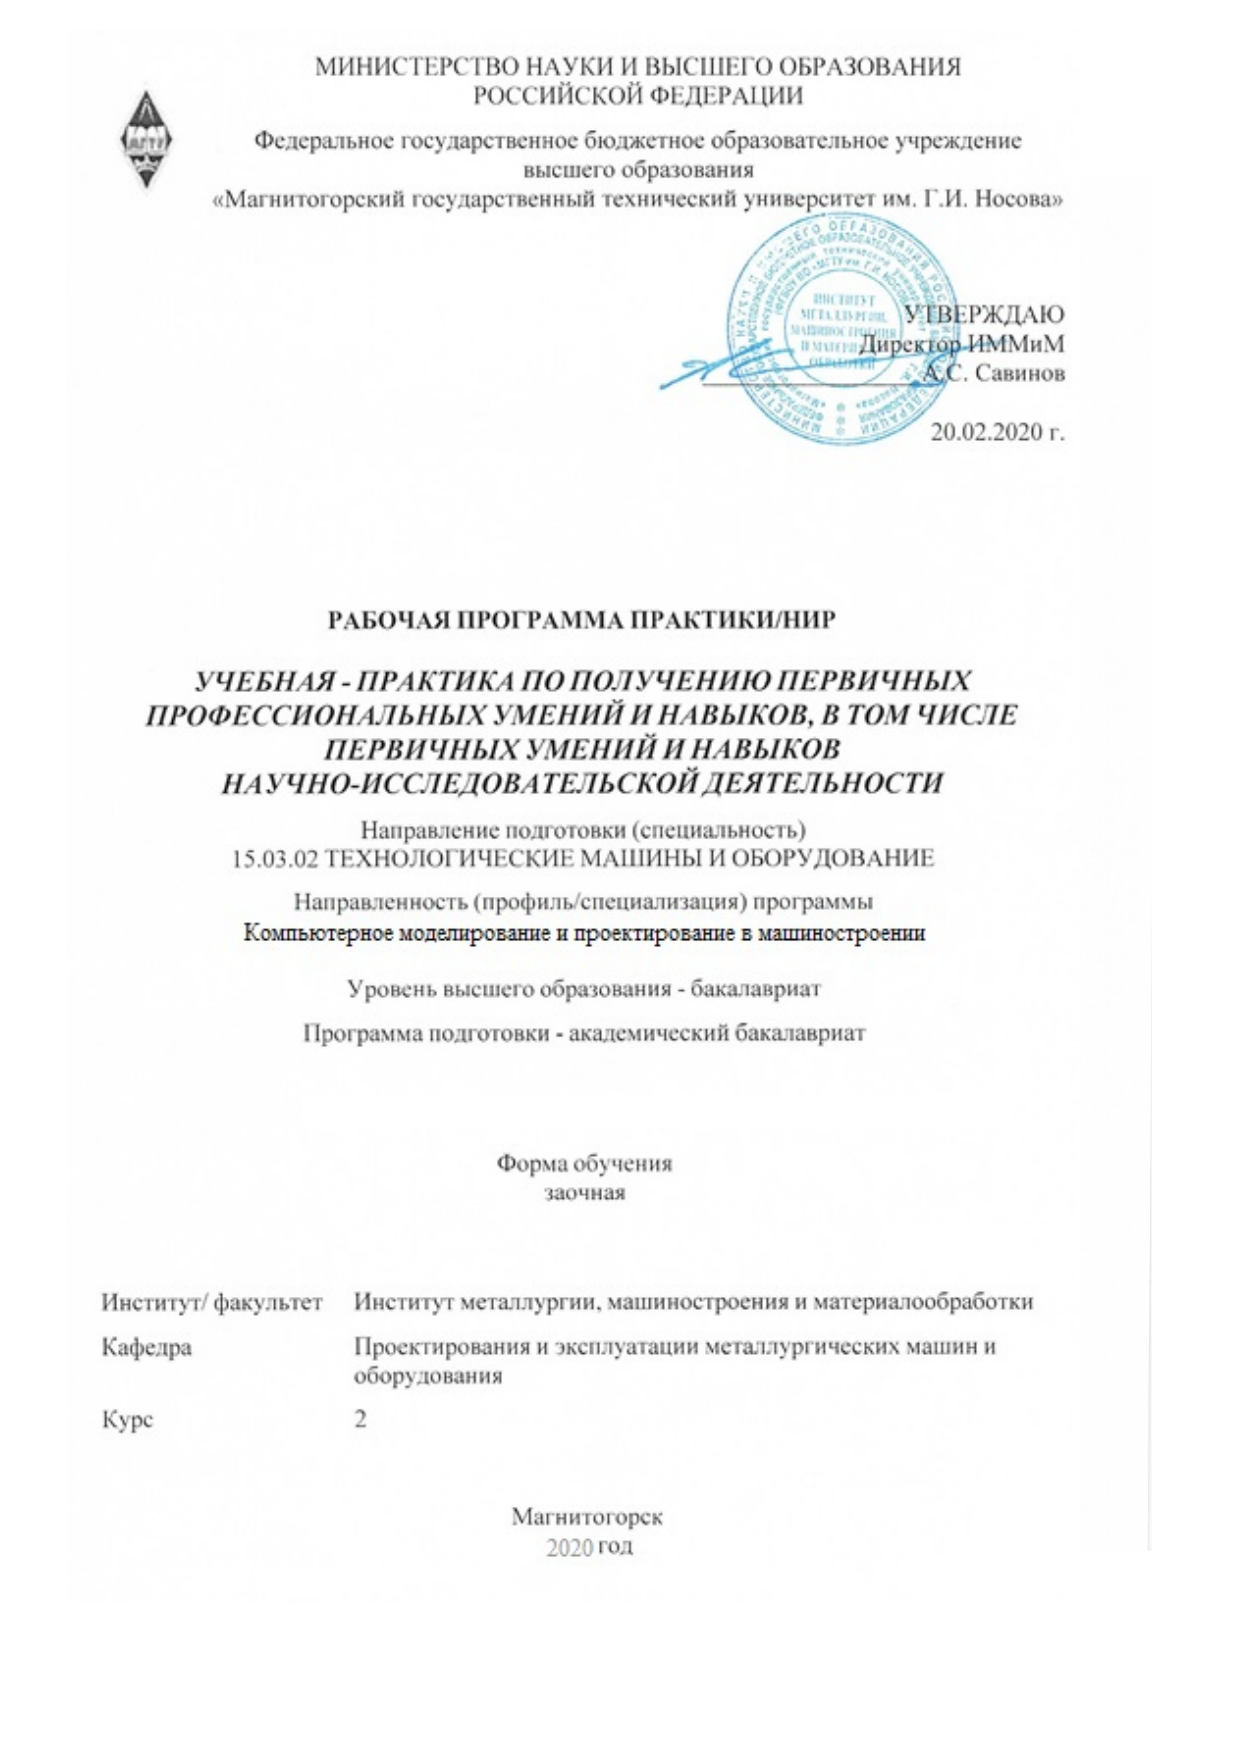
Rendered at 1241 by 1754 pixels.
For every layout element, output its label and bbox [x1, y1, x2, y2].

picture [66, 29, 1152, 1604]
